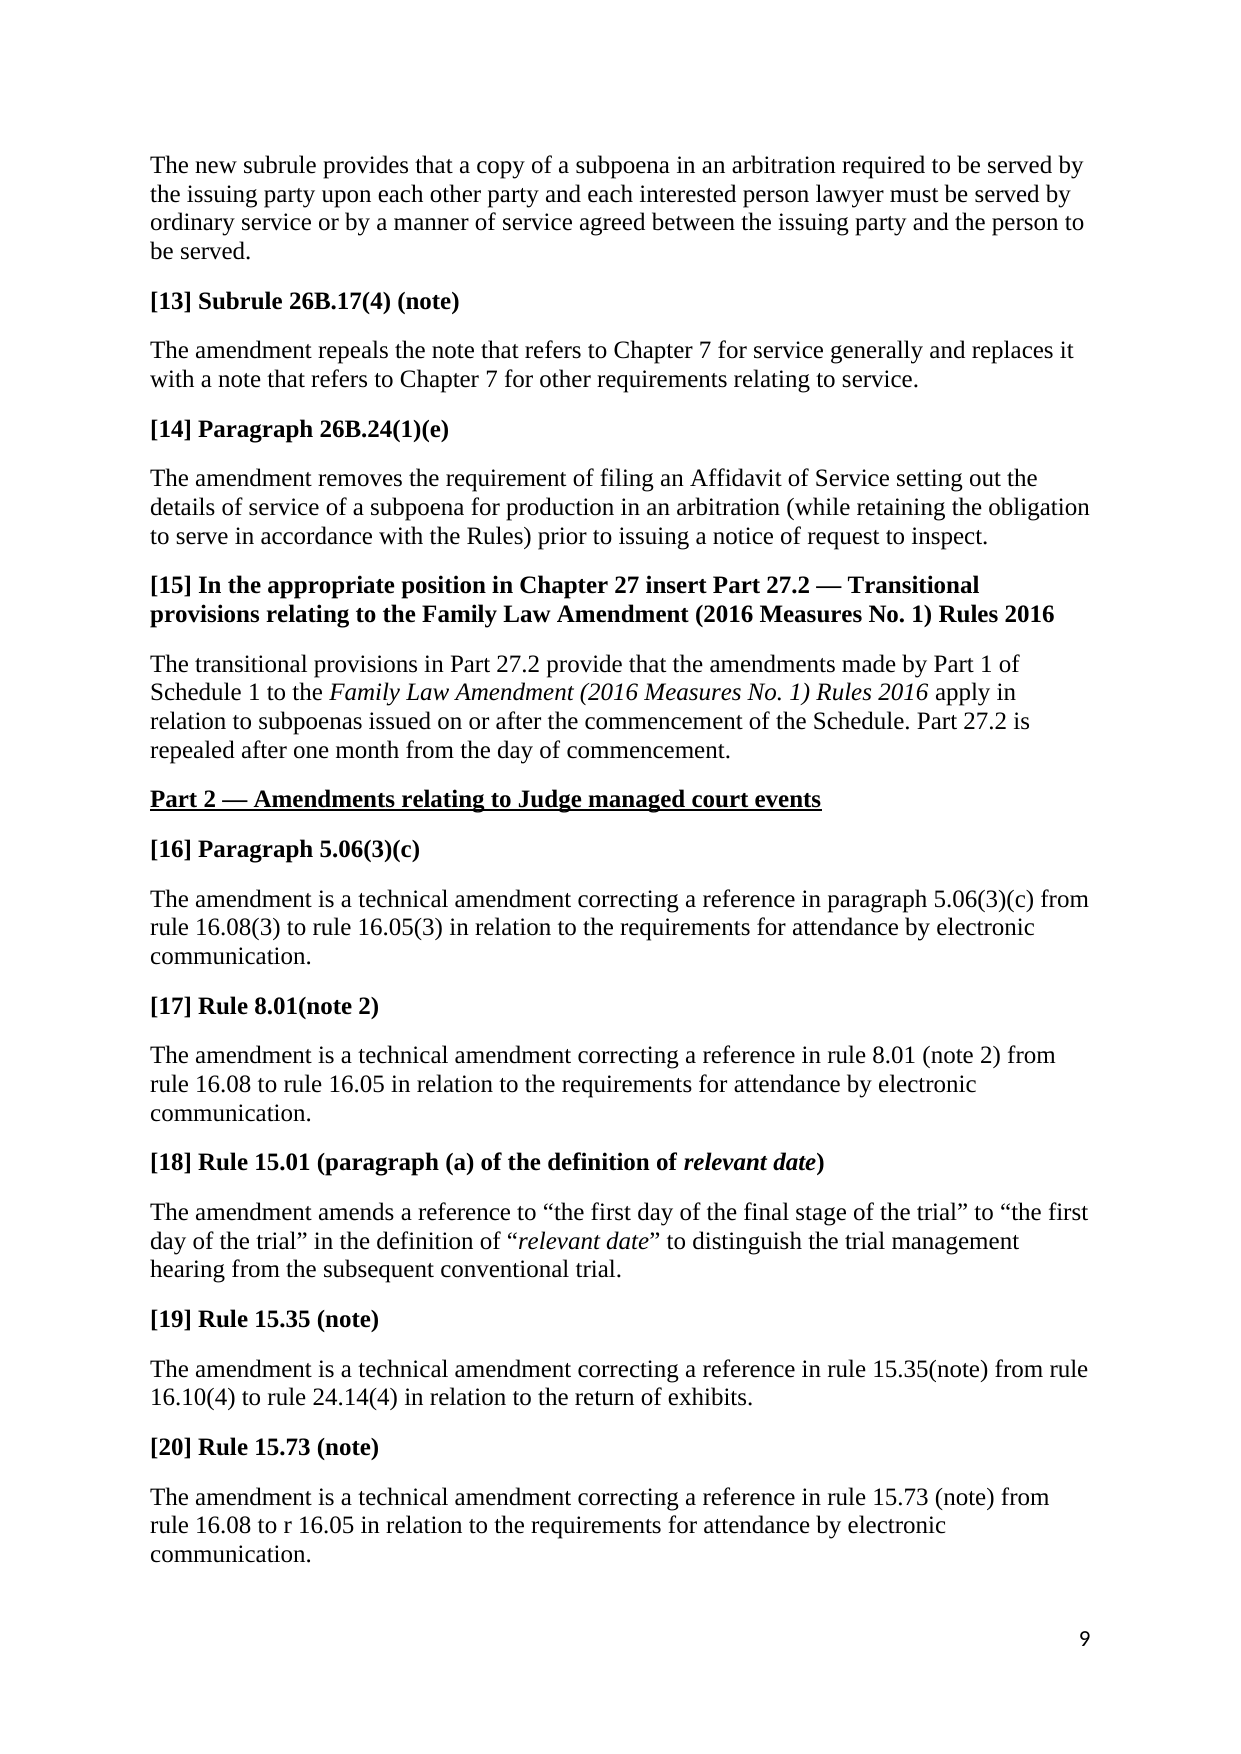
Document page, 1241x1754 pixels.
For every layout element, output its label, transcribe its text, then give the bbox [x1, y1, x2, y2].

text The amendment repeals the note that refers to Chapter 7 for service generally and replaces it with a note that refers to Chapter 7 for other requirements relating to service. [150, 335, 1090, 393]
text [19] Rule 15.35 (note) [150, 1304, 1090, 1333]
text [16] Paragraph 5.06(3)(c) [150, 834, 1090, 863]
text [13] Subrule 26B.17(4) (note) [150, 286, 1090, 314]
text The amendment is a technical amendment correcting a reference in rule 15.35(note) from rule 16.10(4) to rule 24.14(4) in relation to the return of exhibits. [150, 1354, 1090, 1411]
text [17] Rule 8.01(note 2) [150, 991, 1090, 1019]
text The amendment is a technical amendment correcting a reference in rule 15.73 (note) from rule 16.08 to r 16.05 in relation to the requirements for attendance by electronic communication. [150, 1482, 1090, 1568]
text The amendment amends a reference to “the first day of the final stage of the trial” to “the first day of the trial” in the definition of “relevant date” to distinguish the trial management hearing from the subsequent conventional trial. [150, 1197, 1090, 1283]
text Part 2 — Amendments relating to Judge managed court events [150, 784, 1090, 813]
text The amendment is a technical amendment correcting a reference in paragraph 5.06(3)(c) from rule 16.08(3) to rule 16.05(3) in relation to the requirements for attendance by electronic communication. [150, 884, 1090, 970]
text The amendment removes the requirement of filing an Affidavit of Service setting out the details of service of a subpoena for production in an arbitration (while retaining the obligation to serve in accordance with the Rules) prior to issuing a notice of request to inspect. [150, 463, 1090, 549]
text The amendment is a technical amendment correcting a reference in rule 8.01 (note 2) from rule 16.08 to rule 16.05 in relation to the requirements for attendance by electronic communication. [150, 1040, 1090, 1127]
text [20] Rule 15.73 (note) [150, 1432, 1090, 1461]
text [18] Rule 15.01 (paragraph (a) of the definition of relevant date) [150, 1147, 1090, 1176]
text [15] In the appropriate position in Chapter 27 insert Part 27.2 — Transitional provisions relating to the Family Law Amendment (2016 Measures No. 1) Rules 2016 [150, 570, 1090, 628]
text [14] Paragraph 26B.24(1)(e) [150, 414, 1090, 442]
text The transitional provisions in Part 27.2 provide that the amendments made by Part 1 of Schedule 1 to the Family Law Amendment (2016 Measures No. 1) Rules 2016 apply in relation to subpoenas issued on or after the commencement of the Schedule. Part 27.2 is repealed after one month from the day of commencement. [150, 649, 1090, 764]
text The new subrule provides that a copy of a subpoena in an arbitration required to be served by the issuing party upon each other party and each interested person lawyer must be served by ordinary service or by a manner of service agreed between the issuing party and the person to be served. [150, 150, 1090, 265]
